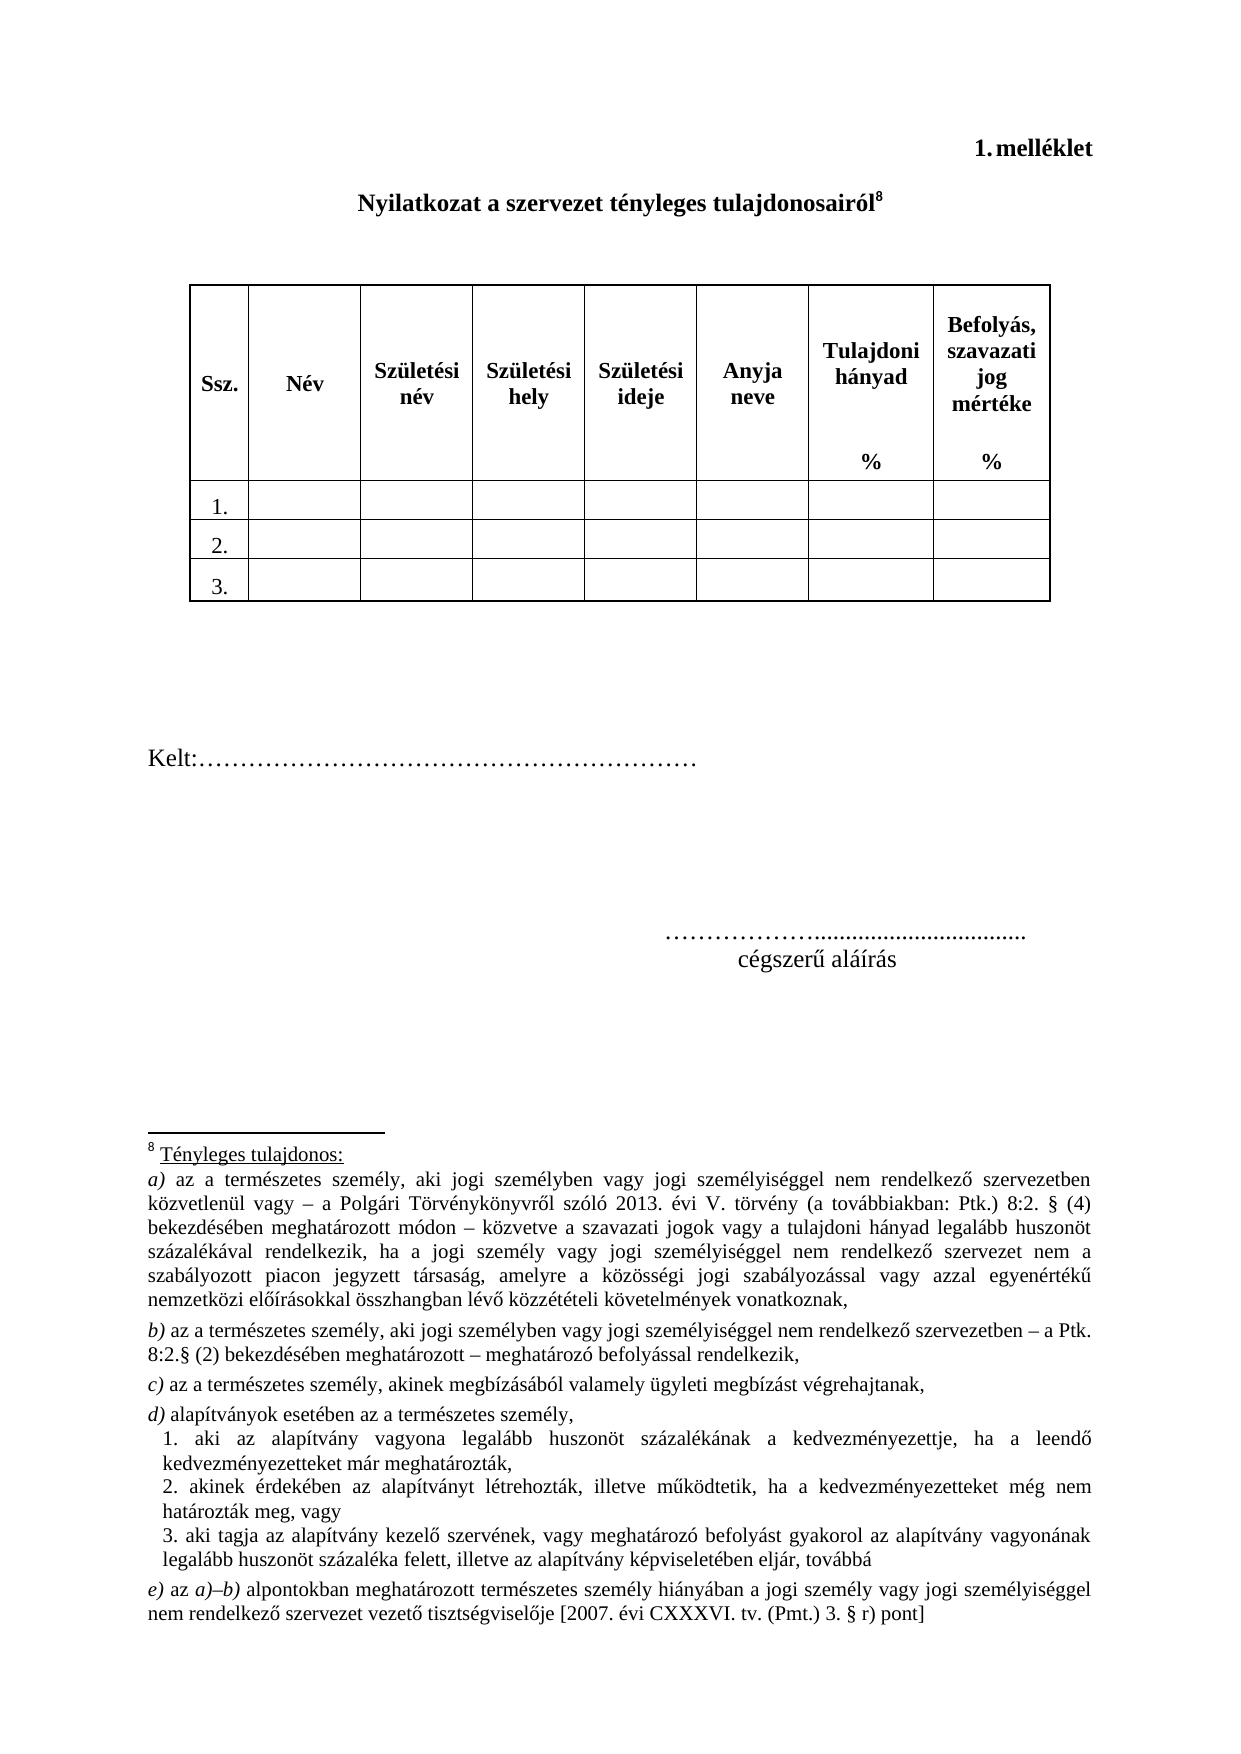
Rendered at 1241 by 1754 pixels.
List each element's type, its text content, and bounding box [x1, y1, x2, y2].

text Kelt:…………………………………………………… [148, 743, 1093, 772]
table_cell 3. [191, 559, 248, 599]
list melléklet [185, 133, 1093, 162]
table_cell [249, 559, 360, 599]
table_cell [585, 481, 696, 519]
table_cell [361, 481, 472, 519]
table_cell [809, 520, 933, 558]
table_cell [361, 559, 472, 599]
table_header Befolyás, szavazati jog mértéke [934, 286, 1049, 441]
table_cell [473, 559, 584, 599]
table_header Név [249, 286, 360, 480]
table_cell [473, 481, 584, 519]
text Nyilatkozat a szervezet tényleges tulajdonosairól [148, 187, 1093, 217]
table_cell [585, 520, 696, 558]
table_header Születési ideje [585, 286, 696, 480]
table_cell [249, 520, 360, 558]
table_cell [585, 559, 696, 599]
table_header Tulajdoni hányad [809, 286, 933, 441]
table_cell [809, 481, 933, 519]
table_cell [934, 481, 1049, 519]
table_cell [809, 559, 933, 599]
table_header Anyja neve [697, 286, 808, 480]
table_cell [697, 481, 808, 519]
table_cell [697, 520, 808, 558]
table_cell [473, 520, 584, 558]
table_cell [249, 481, 360, 519]
table_header Születési hely [473, 286, 584, 480]
table_header Ssz. [191, 286, 248, 480]
table_cell [697, 559, 808, 599]
table_cell [934, 559, 1049, 599]
table_cell 2. [191, 520, 248, 558]
table_cell [361, 520, 472, 558]
table_header Születési név [361, 286, 472, 480]
text ……………….................................. [664, 916, 1093, 944]
table_cell 1. [191, 481, 248, 519]
table_cell [934, 520, 1049, 558]
text cégszerű aláírás [664, 944, 1093, 973]
table_cell % [934, 441, 1049, 480]
table_cell % [809, 441, 933, 480]
